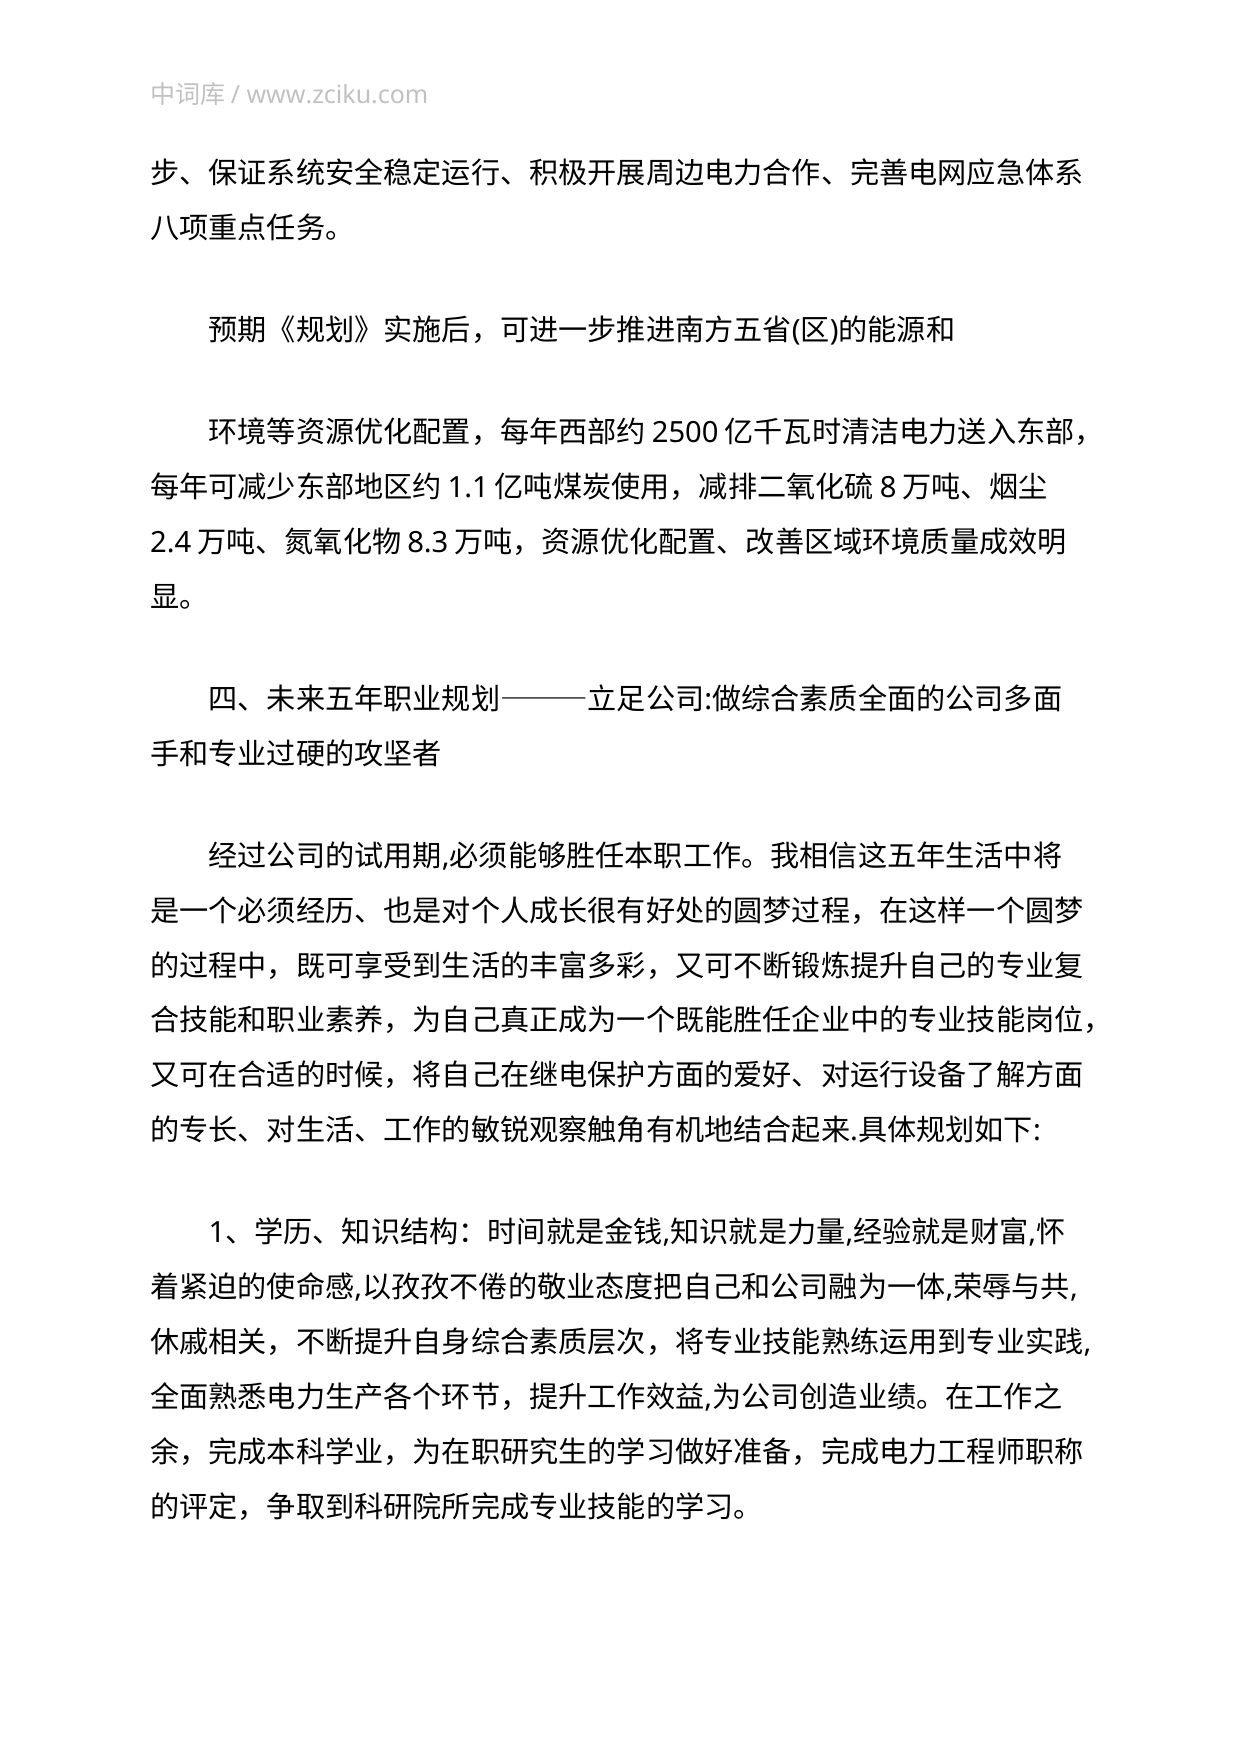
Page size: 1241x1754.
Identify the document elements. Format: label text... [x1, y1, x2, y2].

text 预期《规划》实施后，可进一步推进南方五省(区)的能源和 [150, 307, 1090, 349]
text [150, 150, 1090, 247]
text 1、学历、知识结构：时间就是金钱,知识就是力量,经验就是财富,怀着紧迫的使命感,以孜孜不倦的敬业态度把自己和公司融为一体,荣辱与共,休戚相关，不断提升自身综合素质层次，将专业技能熟练运用到专业实践,全面熟悉电力生产各个环节，提升工作效益,为公司创造业绩。在工作之余，完成本科学业，为在职研究生的学习做好准备，完成电力工程师职称的评定，争取到科研院所完成专业技能的学习。 [150, 1209, 1090, 1526]
text 经过公司的试用期,必须能够胜任本职工作。我相信这五年生活中将是一个必须经历、也是对个人成长很有好处的圆梦过程，在这样一个圆梦的过程中，既可享受到生活的丰富多彩，又可不断锻炼提升自己的专业复合技能和职业素养，为自己真正成为一个既能胜任企业中的专业技能岗位，又可在合适的时候，将自己在继电保护方面的爱好、对运行设备了解方面的专长、对生活、工作的敏锐观察触角有机地结合起来.具体规划如下: [150, 832, 1090, 1149]
text 四、未来五年职业规划———立足公司:做综合素质全面的公司多面手和专业过硬的攻坚者 [150, 675, 1090, 773]
text 环境等资源优化配置，每年西部约2500亿千瓦时清洁电力送入东部，每年可减少东部地区约1.1亿吨煤炭使用，减排二氧化硫8万吨、烟尘2.4万吨、氮氧化物8.3万吨，资源优化配置、改善区域环境质量成效明显。 [150, 409, 1090, 616]
